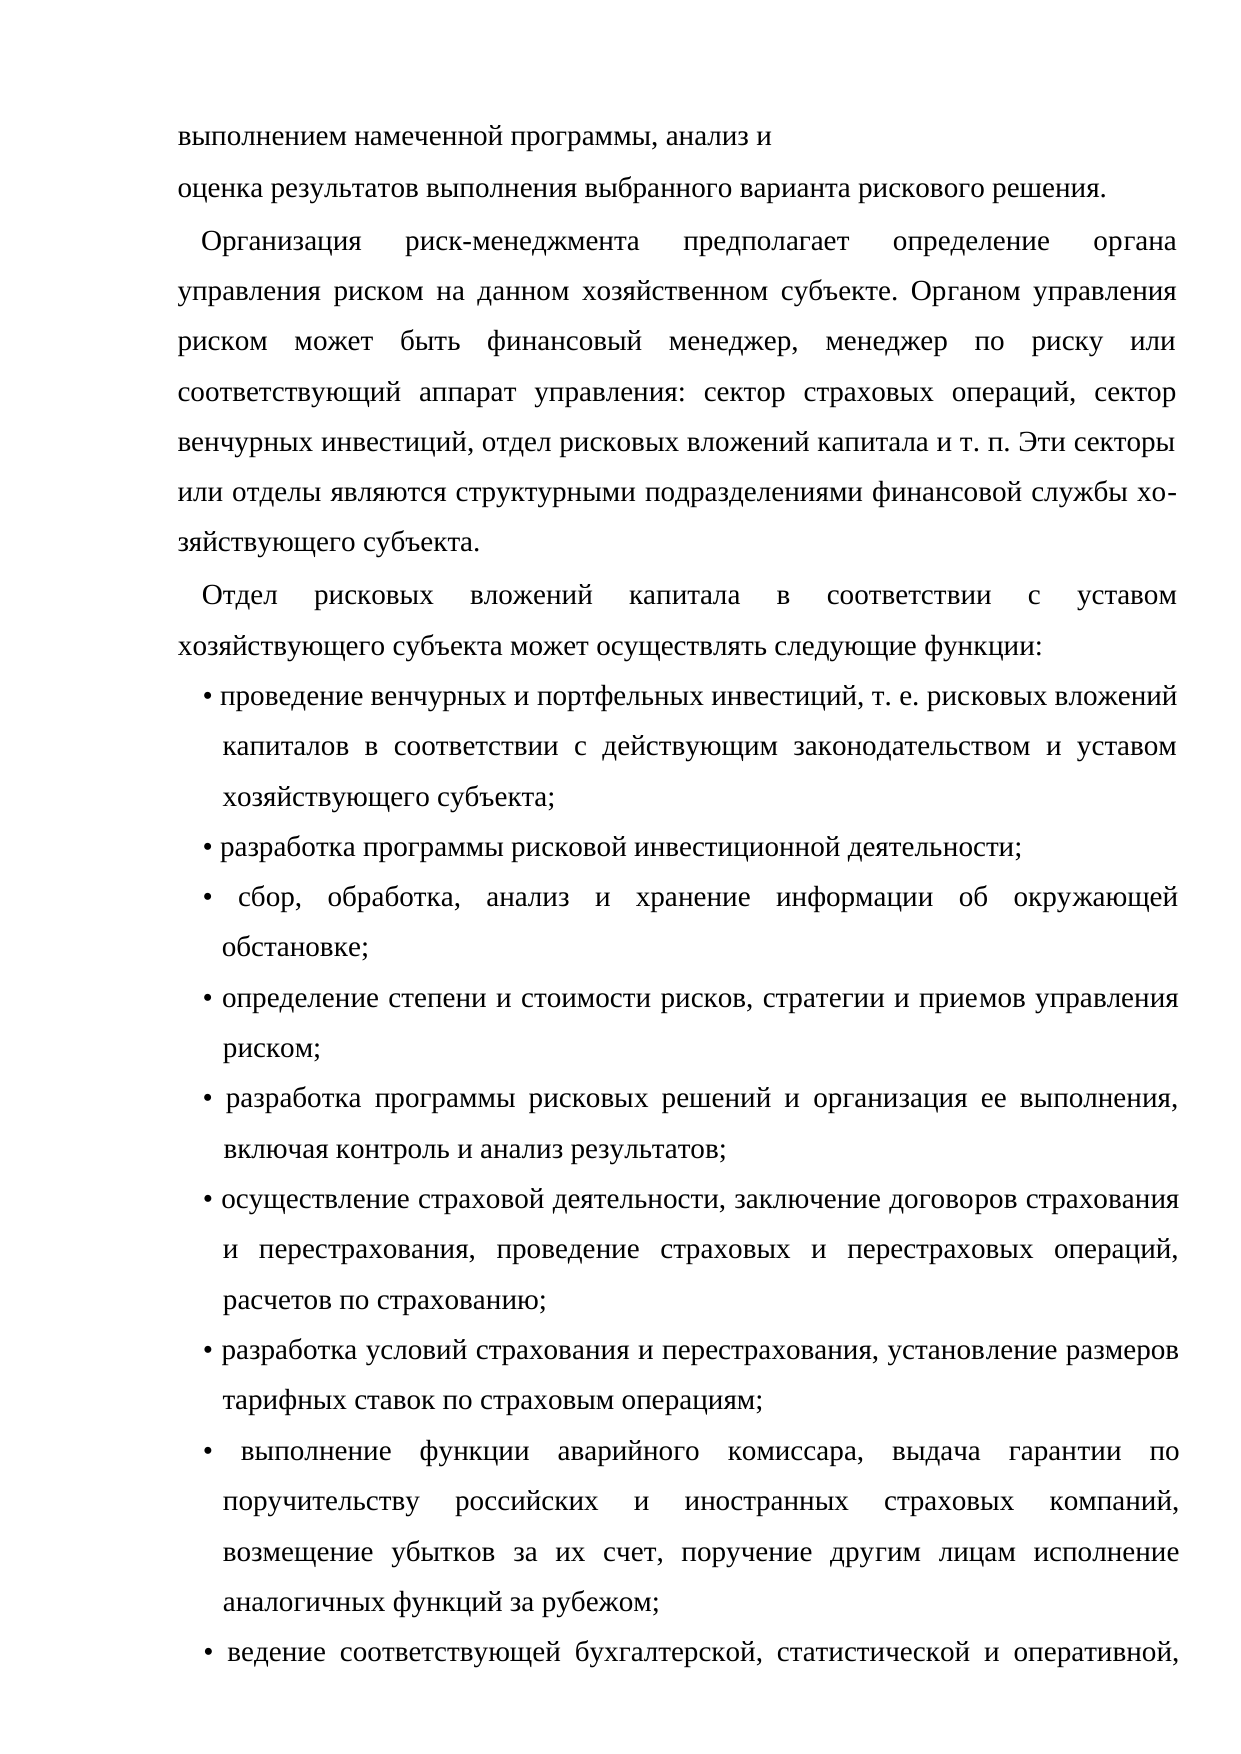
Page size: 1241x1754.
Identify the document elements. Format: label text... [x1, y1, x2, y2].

text • осуществление страховой деятельности, заключение договоров страхования и перестрахования, проведение страховых и перестраховых операций, расчетов по страхованию; [203, 1181, 1179, 1315]
text • проведение венчурных и портфельных инвестиций, т. е. рисковых вложений капиталов в соответствии с действующим законодательством и уставом хозяйствующего субъекта; [202, 678, 1178, 812]
text • сбор, обработка, анализ и хранение информации об окружающей обстановке; [202, 879, 1178, 963]
text • разработка программы рисковых решений и организация ее выполнения, включая контроль и анализ результатов; [202, 1081, 1179, 1164]
text • выполнение функции аварийного комиссара, выдача гарантии по поручительству российских и иностранных страховых компаний, возмещение убытков за их счет, поручение другим лицам исполнение аналогичных функций за рубежом; [203, 1433, 1180, 1618]
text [203, 1634, 1180, 1668]
text оценка результатов выполнения выбранного варианта рискового решения. [177, 170, 1177, 204]
text Организация риск-менеджмента предполагает определение органа управления риском на данном хозяйственном субъекте. Органом управления риском может быть финансовый менеджер, менеджер по риску или соответствующий аппарат управления: сектор страховых операций, сектор венчурных инвестиций, отдел рисковых вложений капитала и т. п. Эти секторы или отделы являются структурными подразделениями финансовой службы хозяйствующего субъекта. [177, 223, 1177, 558]
text • определение степени и стоимости рисков, стратегии и приемов управления риском; [202, 980, 1179, 1064]
text Отдел рисковых вложений капитала в соответствии с уставом хозяйствующего субъекта может осуществлять следующие функции: [178, 577, 1178, 661]
text • разработка программы рисковой инвестиционной деятельности; [202, 829, 1178, 862]
text • разработка условий страхования и перестрахования, установление размеров тарифных ставок по страховым операциям; [203, 1332, 1179, 1416]
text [178, 118, 1177, 152]
